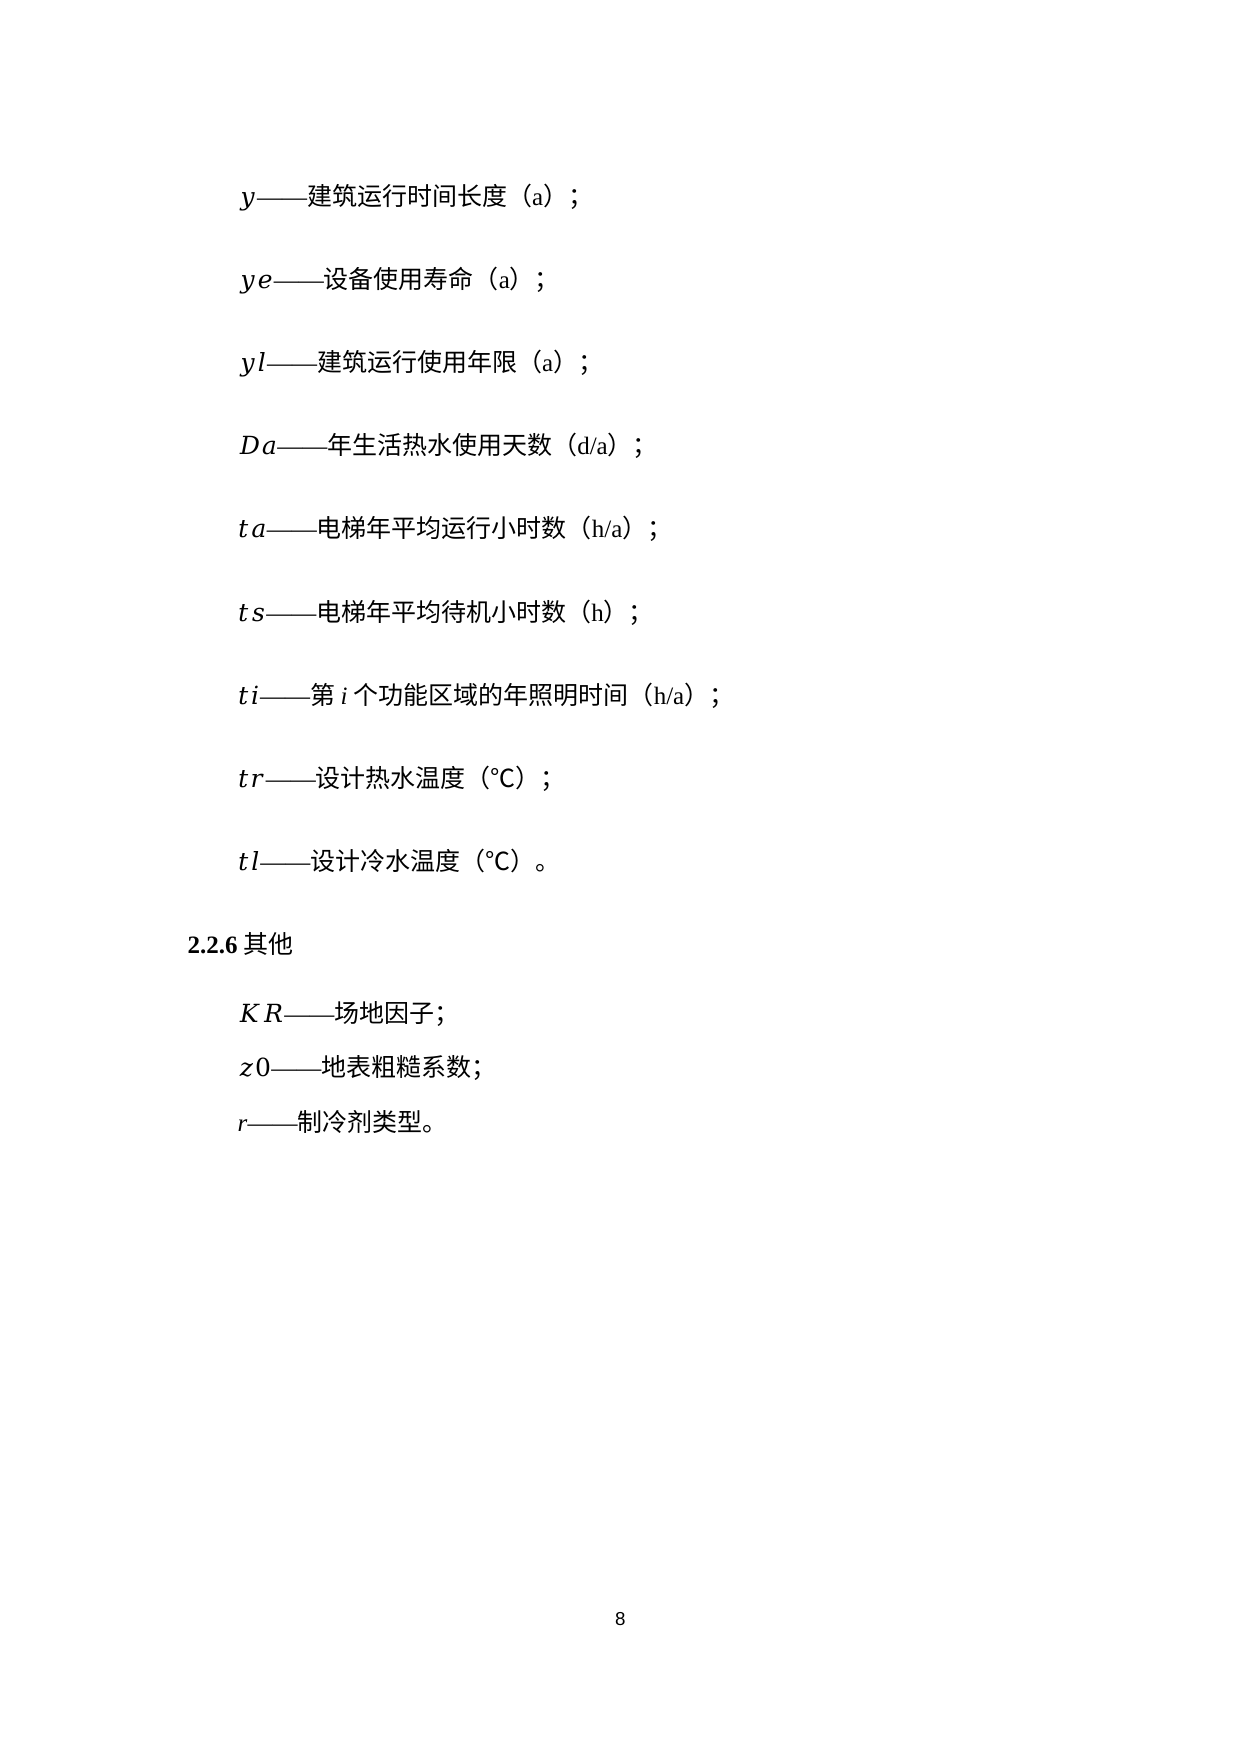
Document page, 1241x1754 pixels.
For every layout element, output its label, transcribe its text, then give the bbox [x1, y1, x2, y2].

text 𝑧0——地表粗糙系数； [187, 1048, 1053, 1084]
text 𝑡𝑙——设计冷水温度（℃）。 [187, 827, 1053, 892]
text 𝑦𝑒——设备使用寿命（a）； [187, 245, 1053, 310]
text 𝑡𝑠——电梯年平均待机小时数（h）； [187, 578, 1053, 643]
text 𝑦𝑙——建筑运行使用年限（a）； [187, 328, 1053, 393]
text 𝐾𝑅——场地因子； [187, 993, 1053, 1029]
text 𝑡𝑎——电梯年平均运行小时数（h/a）； [187, 494, 1053, 559]
text 𝐷𝑎——年生活热水使用天数（d/a）； [187, 411, 1053, 476]
text 2.2.6 其他 [187, 910, 1053, 975]
text 𝑡𝑖——第 i 个功能区域的年照明时间（h/a）； [187, 661, 1053, 726]
text 𝑦——建筑运行时间长度（a）； [187, 162, 1053, 227]
text 𝑡𝑟——设计热水温度（℃）； [187, 744, 1053, 809]
text r——制冷剂类型。 [187, 1102, 1053, 1138]
